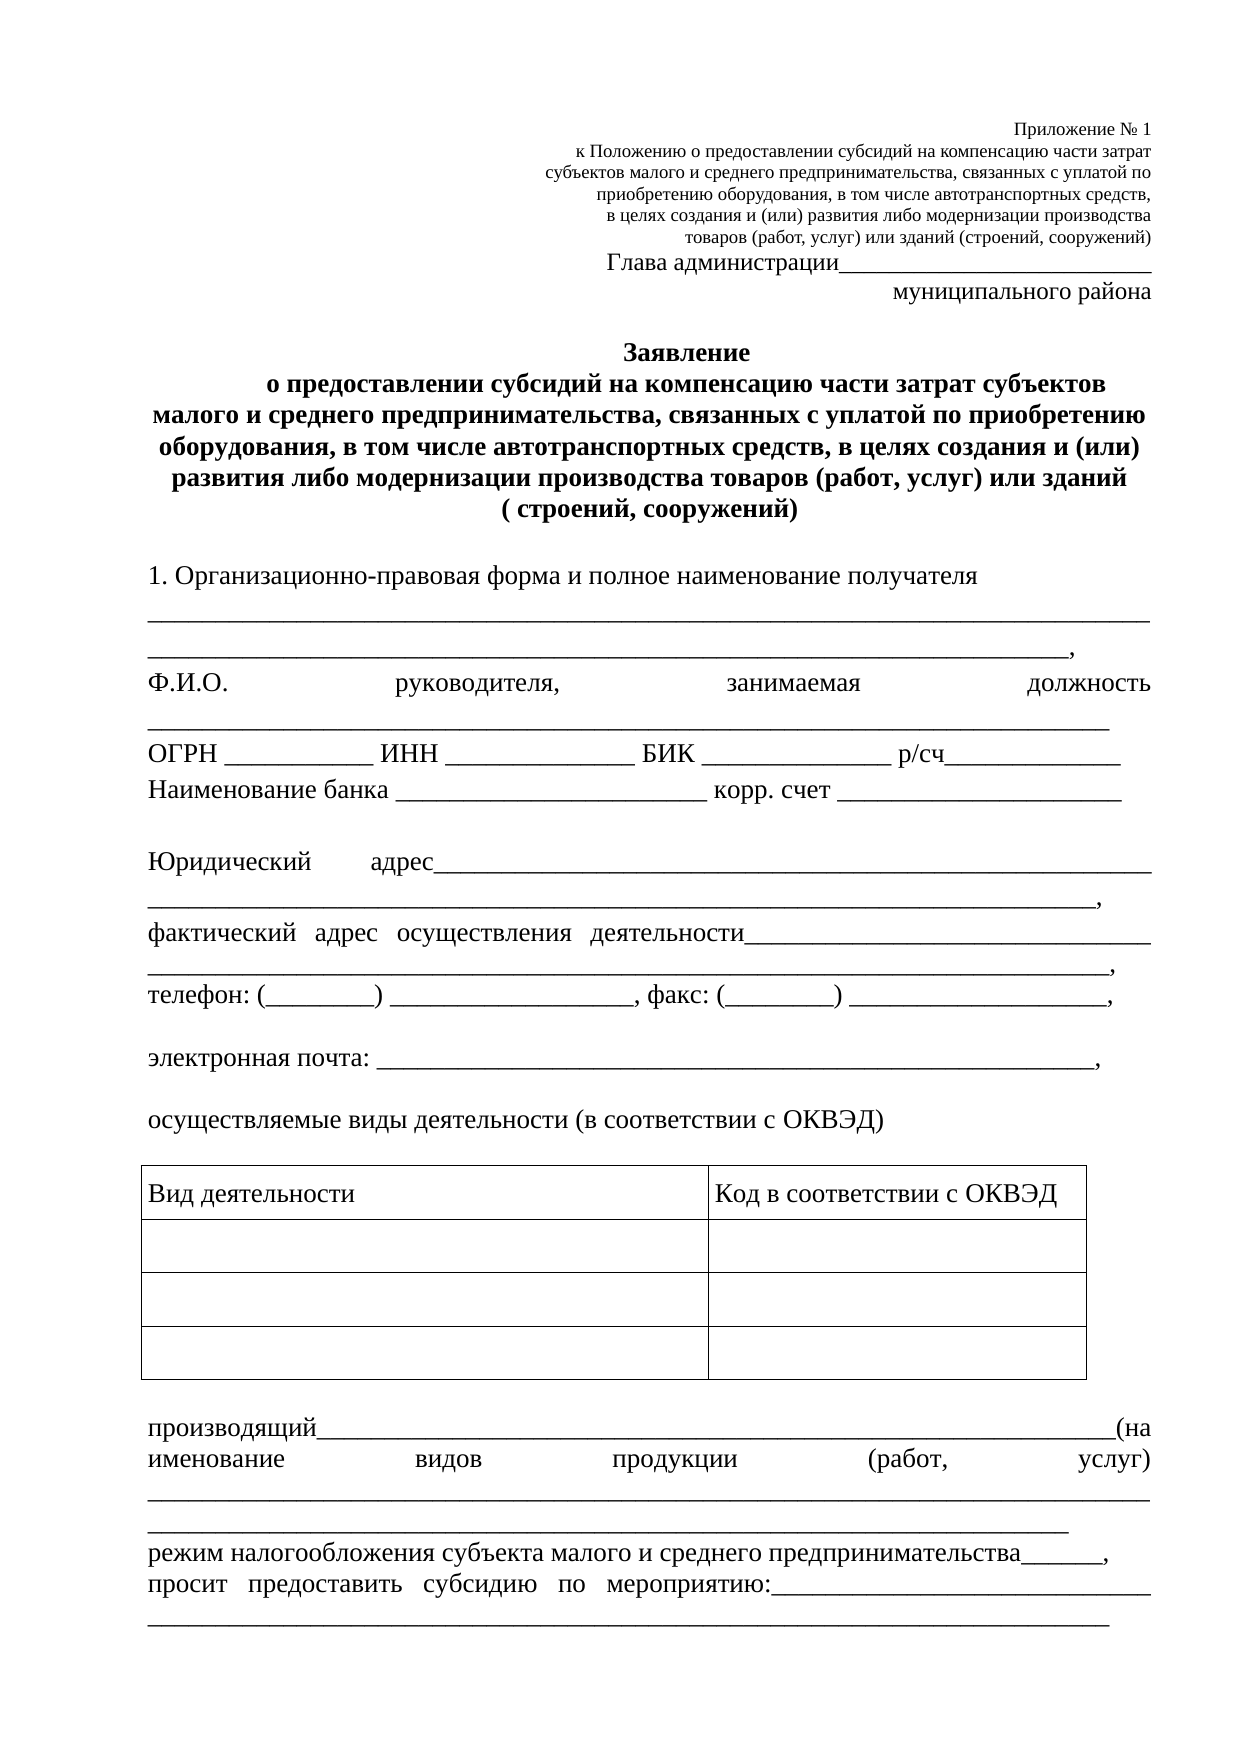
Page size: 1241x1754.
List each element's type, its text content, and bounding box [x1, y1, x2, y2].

text Приложение № 1 [148, 118, 1152, 140]
text просит предоставить субсидию по мероприятию:____________________________ _______________________________________________________________________ [148, 1567, 1152, 1629]
text телефон: (________) __________________, факс: (________) ___________________, [148, 978, 1152, 1009]
table_header Код в соответствии с ОКВЭД [709, 1166, 1086, 1219]
text Глава администрации_________________________ [148, 247, 1152, 276]
text в целях создания и (или) развития либо модернизации производства [148, 204, 1152, 226]
text приобретению оборудования, в том числе автотранспортных средств, [148, 183, 1152, 204]
table_cell [709, 1273, 1086, 1326]
text к Положению о предоставлении субсидий на компенсацию части затрат [148, 140, 1152, 161]
text ОГРН ___________ ИНН ______________ БИК ______________ р/сч_____________ [148, 737, 1152, 768]
text электронная почта: _____________________________________________________, [148, 1041, 1152, 1072]
text режим налогообложения субъекта малого и среднего предпринимательства______, [148, 1536, 1152, 1567]
text осуществляемые виды деятельности (в соответствии с ОКВЭД) [148, 1103, 1152, 1134]
text Заявление [148, 336, 1152, 367]
text муниципального района [148, 276, 1152, 305]
text о предоставлении субсидий на компенсацию части затрат субъектов малого и среднего предпринимательства, связанных с уплатой по приобретению оборудования, в том числе автотранспортных средств, в целях создания и (или) развития либо модернизации производства товаров (работ, услуг) или зданий ( строений, сооружений) [148, 367, 1152, 523]
text Наименование банка _______________________ корр. счет _____________________ [148, 773, 1152, 804]
text субъектов малого и среднего предпринимательства, связанных с уплатой по [148, 161, 1152, 183]
table_cell [142, 1327, 708, 1379]
text Юридический адрес_____________________________________________________ ______________________________________________________________________, [148, 844, 1152, 911]
text ______________________________________________________________________________________________________________________________________________, [148, 594, 1152, 661]
text фактический адрес осуществления деятельности______________________________ _______________________________________________________________________, [148, 916, 1152, 978]
table_cell [709, 1220, 1086, 1272]
table_cell [142, 1220, 708, 1272]
table_header Вид деятельности [142, 1166, 708, 1219]
text производящий___________________________________________________________(наименование видов продукции (работ, услуг) ______________________________________________________________________________________________________________________________________________ [148, 1411, 1152, 1536]
table_cell [142, 1273, 708, 1326]
table_cell [709, 1327, 1086, 1379]
text 1. Организационно-правовая форма и полное наименование получателя [148, 559, 1152, 590]
text товаров (работ, услуг) или зданий (строений, сооружений) [148, 226, 1152, 247]
text Ф.И.О. руководителя, занимаемая должность _______________________________________________________________________ [148, 666, 1152, 733]
